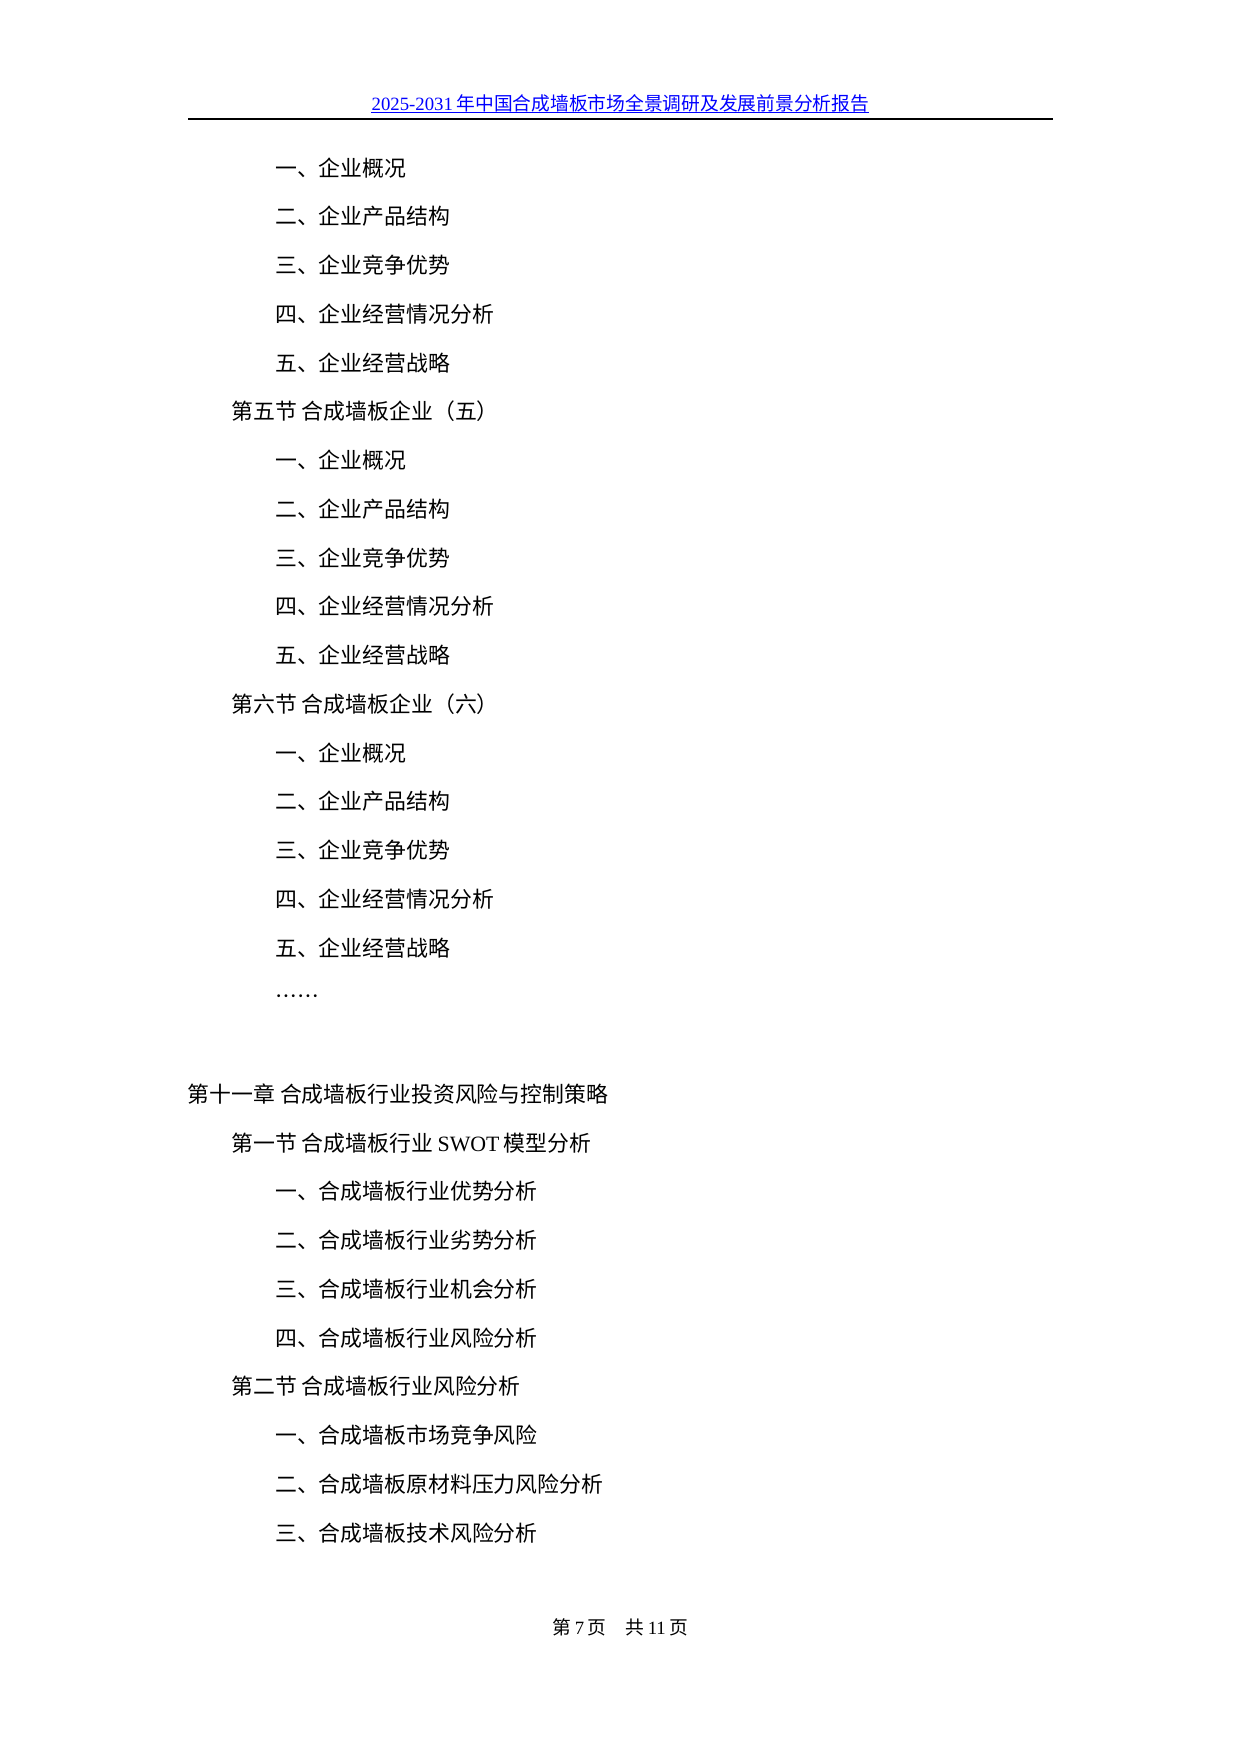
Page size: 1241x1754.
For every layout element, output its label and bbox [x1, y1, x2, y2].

text [187, 150, 1053, 1548]
